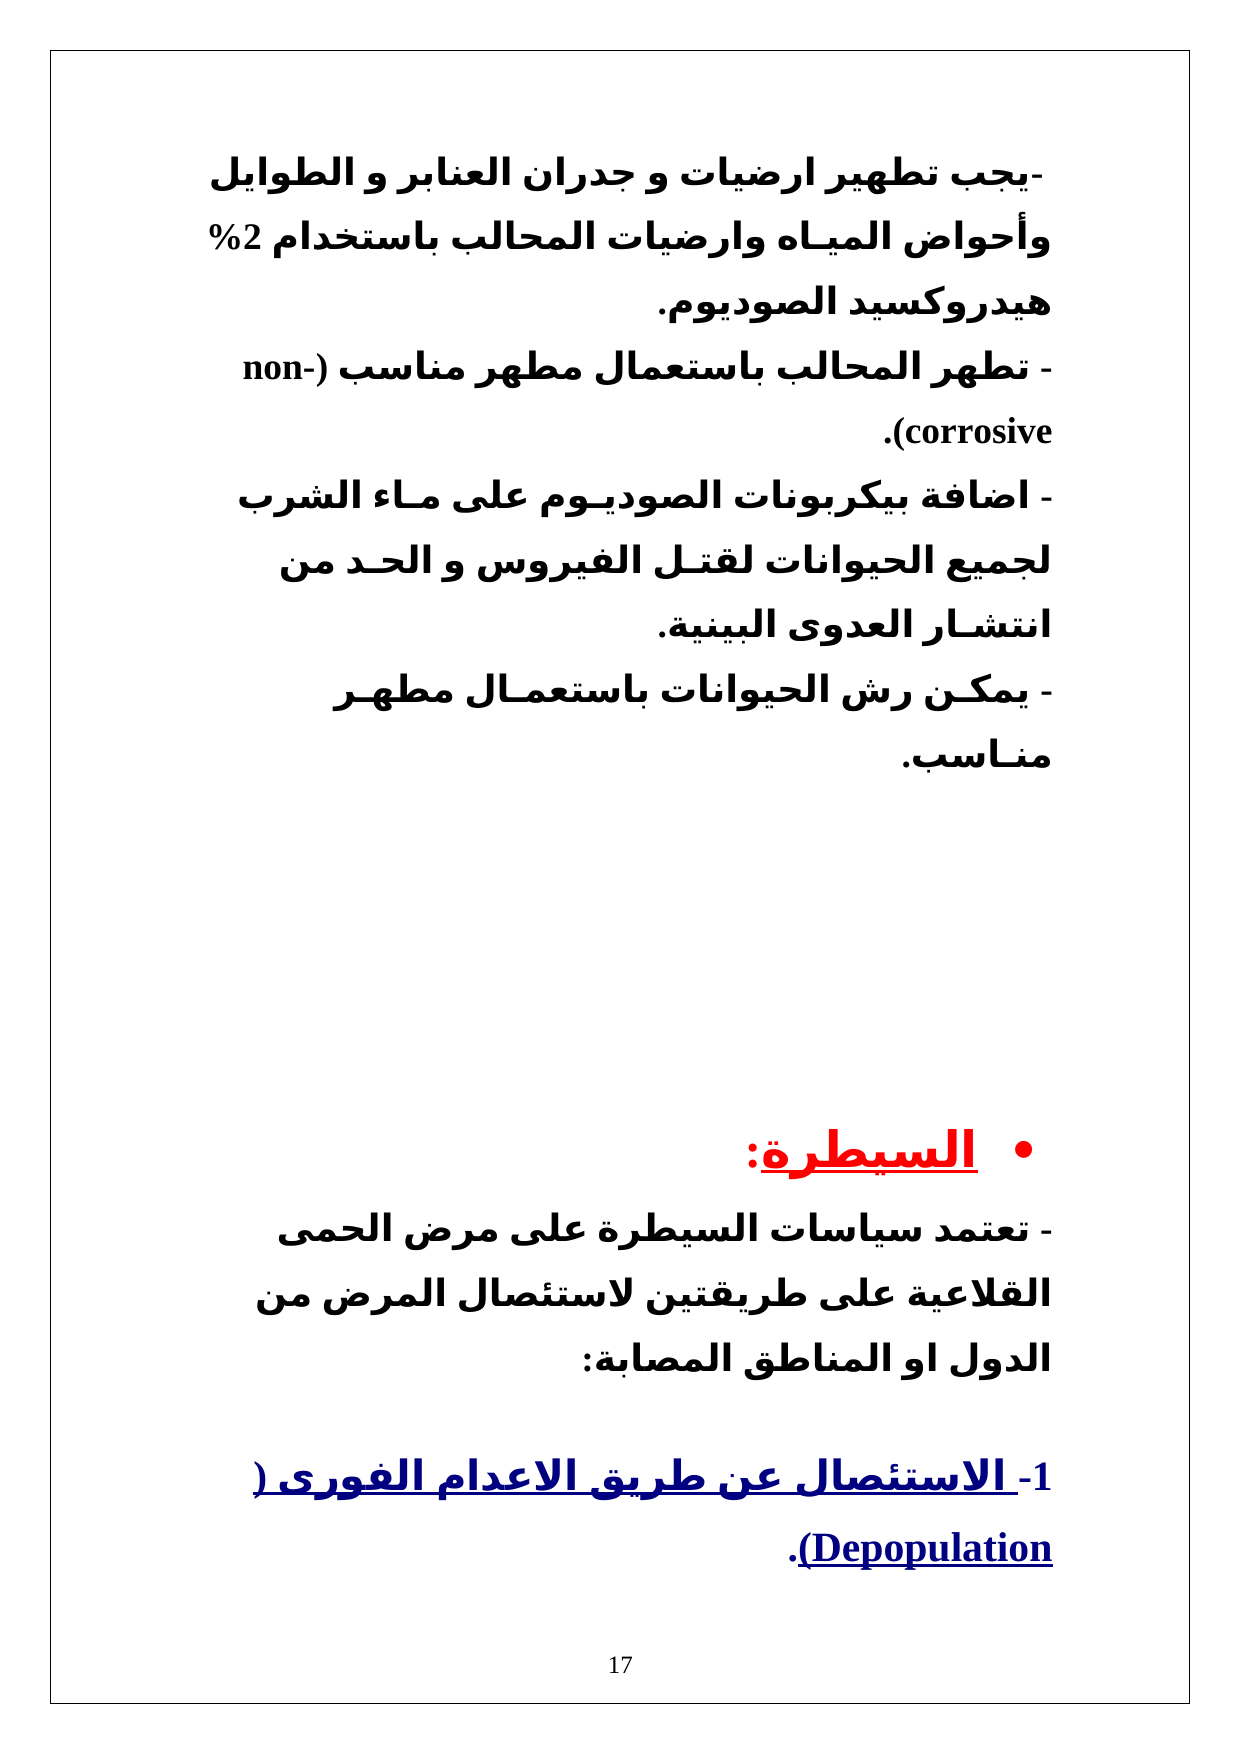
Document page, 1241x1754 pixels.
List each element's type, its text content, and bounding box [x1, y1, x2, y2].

text -يجب تطهير ارضيات و جدران العنابر و الطوايل وأحواض الميـاه وارضيات المحالب باستخدام 2% هيدروكسيد الصوديوم. [187, 150, 1053, 322]
text - اضافة بيكربونات الصوديـوم على مـاء الشرب لجميع الحيوانات لقتـل الفيروس و الحـد من انتشـار العدوى البينية. [187, 473, 1053, 646]
list السيطرة: [187, 1120, 1015, 1178]
text 1- الاستئصال عن طريق الاعدام الفورى (Depopulation). [187, 1451, 1053, 1571]
text - تطهر المحالب باستعمال مطهر مناسب (non-corrosive). [187, 344, 1053, 452]
text - تعتمد سياسات السيطرة على مرض الحمى القلاعية على طريقتين لاستئصال المرض من الدول او المناطق المصابة: [187, 1207, 1053, 1379]
text - يمكـن رش الحيوانات باستعمـال مطهـر منـاسب. [187, 667, 1053, 775]
